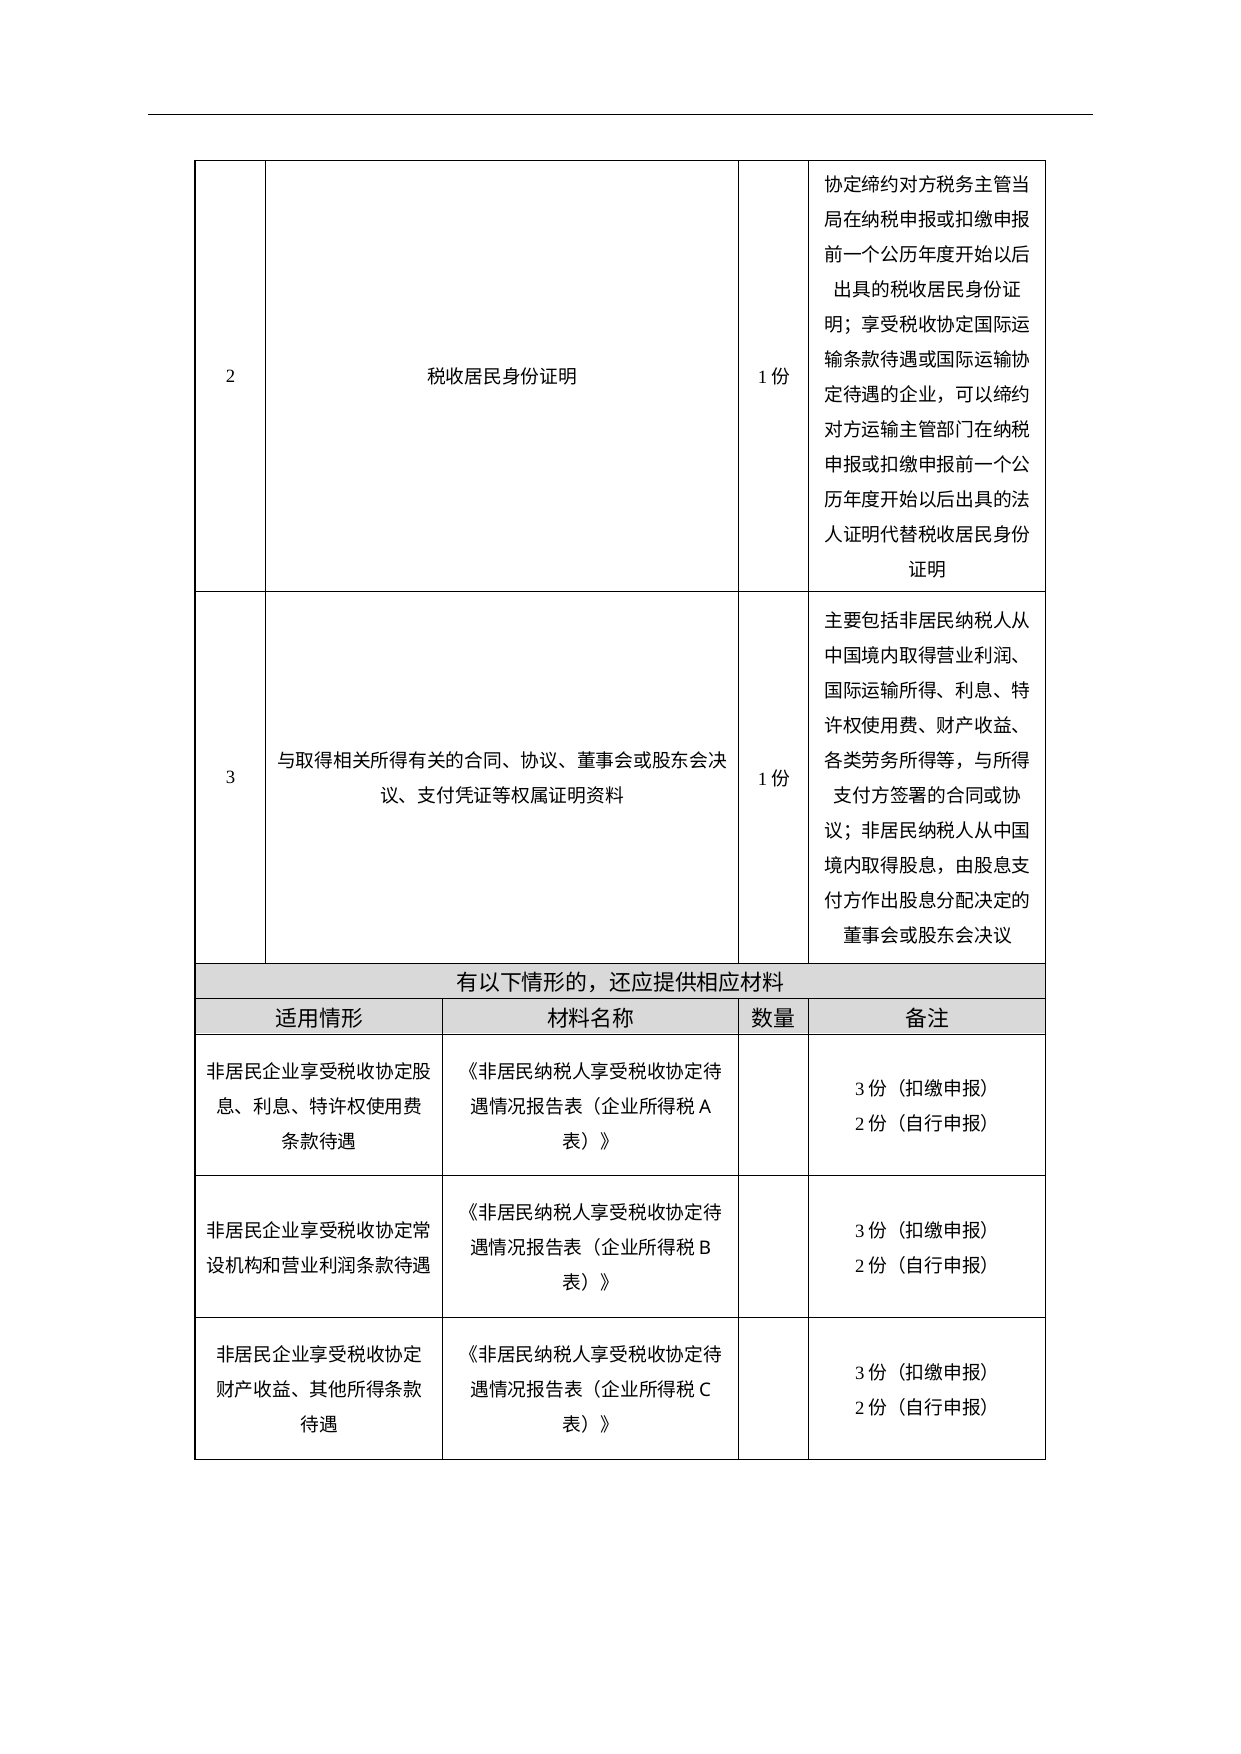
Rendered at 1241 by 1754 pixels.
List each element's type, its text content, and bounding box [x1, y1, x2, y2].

table_cell 适用情形 [196, 999, 442, 1033]
table_cell 非居民企业享受税收协定常设机构和营业利润条款待遇 [196, 1176, 442, 1317]
table_cell 《非居民纳税人享受税收协定待遇情况报告表（企业所得税C表）》 [443, 1318, 738, 1459]
table_cell 非居民企业享受税收协定 财产收益、其他所得条款 待遇 [196, 1318, 442, 1459]
table_cell 有以下情形的，还应提供相应材料 [196, 964, 1045, 998]
table_cell 3份（扣缴申报） 2份（自行申报） [809, 1035, 1045, 1175]
table_cell 非居民企业享受税收协定股息、利息、特许权使用费 条款待遇 [196, 1035, 442, 1175]
table_cell 3份（扣缴申报） 2份（自行申报） [809, 1176, 1045, 1317]
table_cell [739, 1176, 808, 1317]
table_cell 材料名称 [443, 999, 738, 1033]
table_cell 2 [196, 161, 265, 591]
table_cell 1份 [739, 161, 808, 591]
table_cell [739, 1318, 808, 1459]
table_cell 税收居民身份证明 [266, 161, 738, 591]
table_cell 协定缔约对方税务主管当局在纳税申报或扣缴申报前一个公历年度开始以后出具的税收居民身份证明；享受税收协定国际运输条款待遇或国际运输协定待遇的企业，可以缔约对方运输主管部门在纳税申报或扣缴申报前一个公历年度开始以后出具的法人证明代替税收居民身份证明 [809, 161, 1045, 591]
table_cell 与取得相关所得有关的合同、协议、董事会或股东会决议、支付凭证等权属证明资料 [266, 592, 738, 963]
table_cell 3 [196, 592, 265, 963]
table_cell [739, 1035, 808, 1175]
table_cell 《非居民纳税人享受税收协定待遇情况报告表（企业所得税A表）》 [443, 1035, 738, 1175]
table_cell 3份（扣缴申报） 2份（自行申报） [809, 1318, 1045, 1459]
table_cell 备注 [809, 999, 1045, 1033]
table_cell 《非居民纳税人享受税收协定待遇情况报告表（企业所得税B表）》 [443, 1176, 738, 1317]
table_cell 数量 [739, 999, 808, 1033]
table_cell 1份 [739, 592, 808, 963]
table_cell 主要包括非居民纳税人从中国境内取得营业利润、国际运输所得、利息、特许权使用费、财产收益、各类劳务所得等，与所得支付方签署的合同或协议；非居民纳税人从中国境内取得股息，由股息支付方作出股息分配决定的董事会或股东会决议 [809, 592, 1045, 963]
